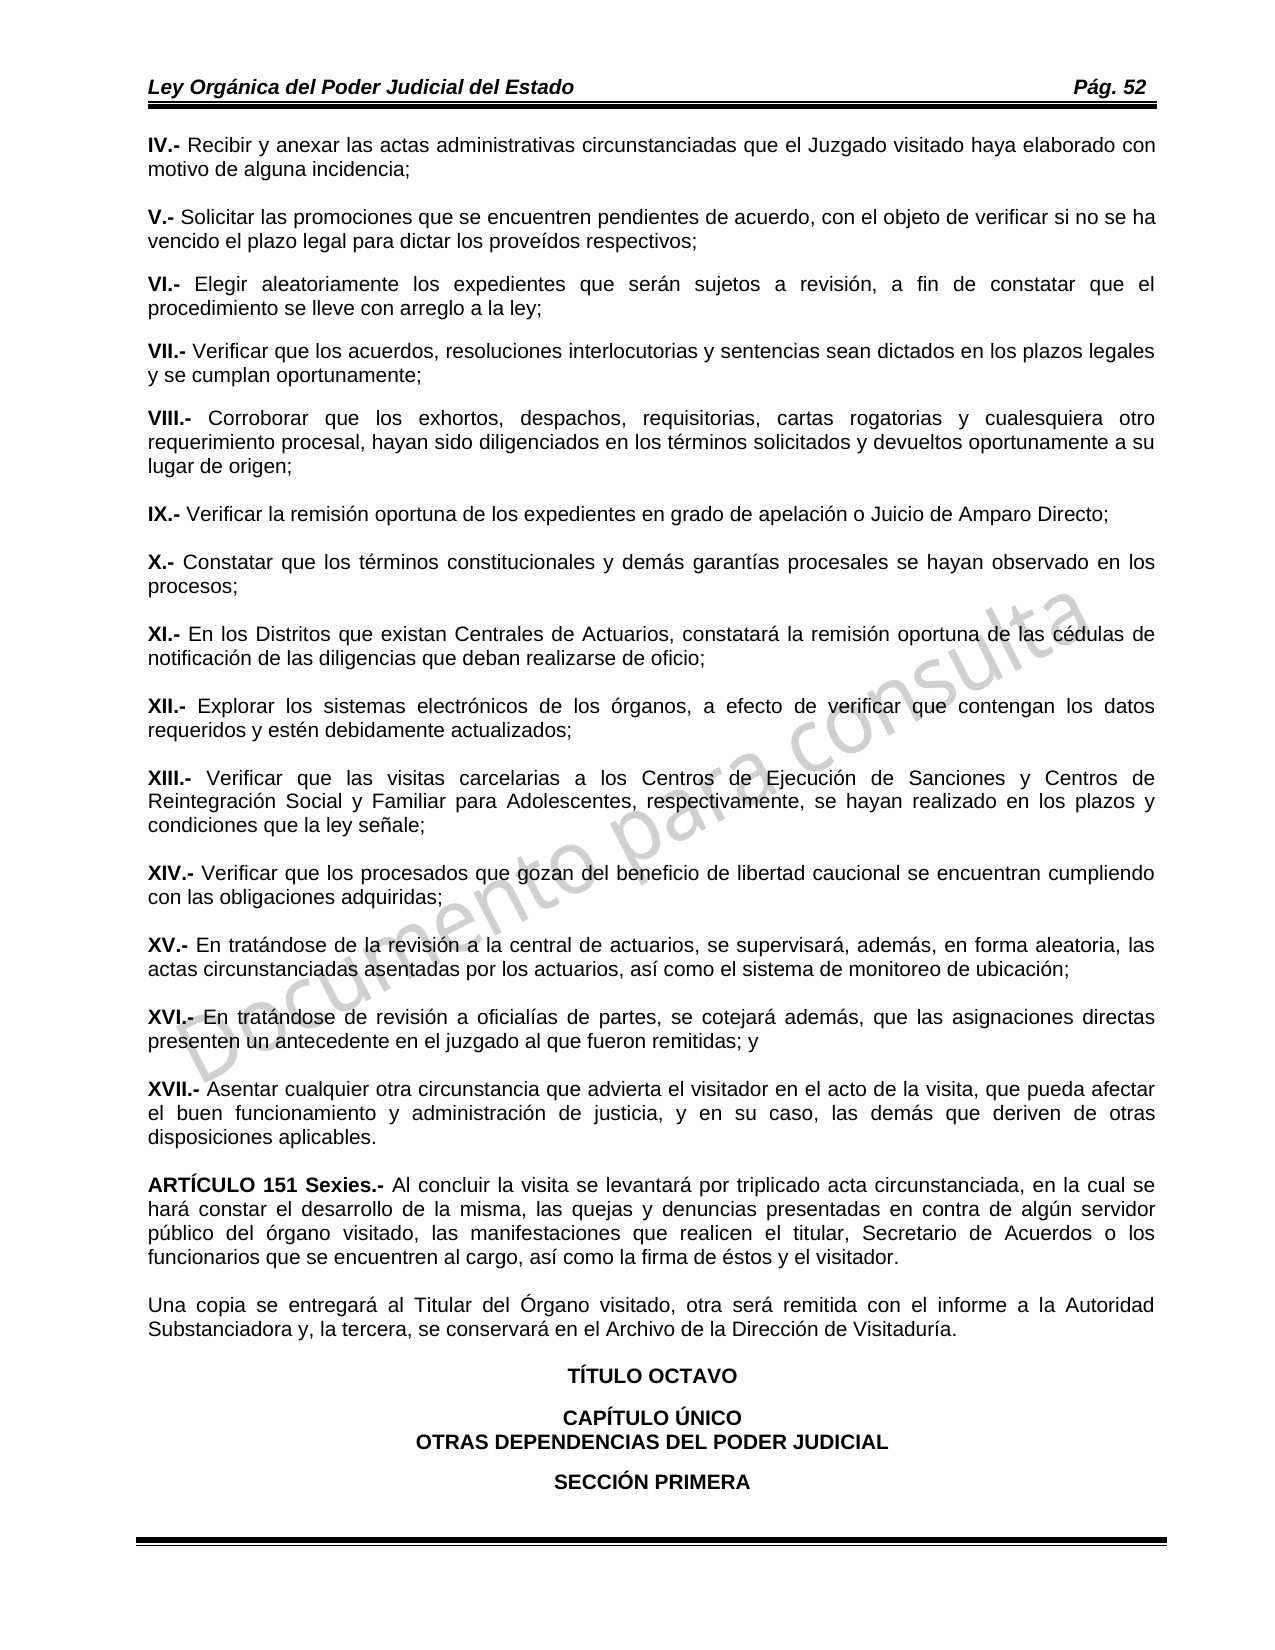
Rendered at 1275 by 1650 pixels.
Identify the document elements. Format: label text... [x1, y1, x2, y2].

text VI.- Elegir aleatoriamente los expedientes que serán sujetos a revisión, a fin de constatar que el procedimiento se lleve con arreglo a la ley; [148, 272, 1157, 320]
text SECCIÓN PRIMERA [148, 1470, 1157, 1494]
text XIV.- Verificar que los procesados que gozan del beneficio de libertad caucional se encuentran cumpliendo con las obligaciones adquiridas; [148, 861, 1157, 909]
text Una copia se entregará al Titular del Órgano visitado, otra será remitida con el informe a la Autoridad Substanciadora y, la tercera, se conservará en el Archivo de la Dirección de Visitaduría. [148, 1292, 1157, 1340]
text X.- Constatar que los términos constitucionales y demás garantías procesales se hayan observado en los procesos; [148, 550, 1157, 598]
text XII.- Explorar los sistemas electrónicos de los órganos, a efecto de verificar que contengan los datos requeridos y estén debidamente actualizados; [148, 693, 1157, 741]
text XVI.- En tratándose de revisión a oficialías de partes, se cotejará además, que las asignaciones directas presenten un antecedente en el juzgado al que fueron remitidas; y [148, 1005, 1157, 1053]
text CAPÍTULO ÚNICO [148, 1406, 1157, 1429]
text XVII.- Asentar cualquier otra circunstancia que advierta el visitador en el acto de la visita, que pueda afectar el buen funcionamiento y administración de justicia, y en su caso, las demás que deriven de otras disposiciones aplicables. [148, 1077, 1157, 1149]
text VII.- Verificar que los acuerdos, resoluciones interlocutorias y sentencias sean dictados en los plazos legales y se cumplan oportunamente; [148, 339, 1157, 387]
text XIII.- Verificar que las visitas carcelarias a los Centros de Ejecución de Sanciones y Centros de Reintegración Social y Familiar para Adolescentes, respectivamente, se hayan realizado en los plazos y condiciones que la ley señale; [148, 765, 1157, 837]
text ARTÍCULO 151 Sexies.- Al concluir la visita se levantará por triplicado acta circunstanciada, en la cual se hará constar el desarrollo de la misma, las quejas y denuncias presentadas en contra de algún servidor público del órgano visitado, las manifestaciones que realicen el titular, Secretario de Acuerdos o los funcionarios que se encuentren al cargo, así como la firma de éstos y el visitador. [148, 1173, 1157, 1268]
text XI.- En los Distritos que existan Centrales de Actuarios, constatará la remisión oportuna de las cédulas de notificación de las diligencias que deban realizarse de oficio; [148, 622, 1157, 669]
text IX.- Verificar la remisión oportuna de los expedientes en grado de apelación o Juicio de Amparo Directo; [148, 502, 1157, 526]
text OTRAS DEPENDENCIAS DEL PODER JUDICIAL [148, 1429, 1157, 1453]
text VIII.- Corroborar que los exhortos, despachos, requisitorias, cartas rogatorias y cualesquiera otro requerimiento procesal, hayan sido diligenciados en los términos solicitados y devueltos oportunamente a su lugar de origen; [148, 406, 1157, 478]
text XV.- En tratándose de la revisión a la central de actuarios, se supervisará, además, en forma aleatoria, las actas circunstanciadas asentadas por los actuarios, así como el sistema de monitoreo de ubicación; [148, 933, 1157, 981]
text V.- Solicitar las promociones que se encuentren pendientes de acuerdo, con el objeto de verificar si no se ha vencido el plazo legal para dictar los proveídos respectivos; [148, 205, 1157, 253]
text TÍTULO OCTAVO [148, 1364, 1157, 1388]
text IV.- Recibir y anexar las actas administrativas circunstanciadas que el Juzgado visitado haya elaborado con motivo de alguna incidencia; [148, 133, 1157, 181]
